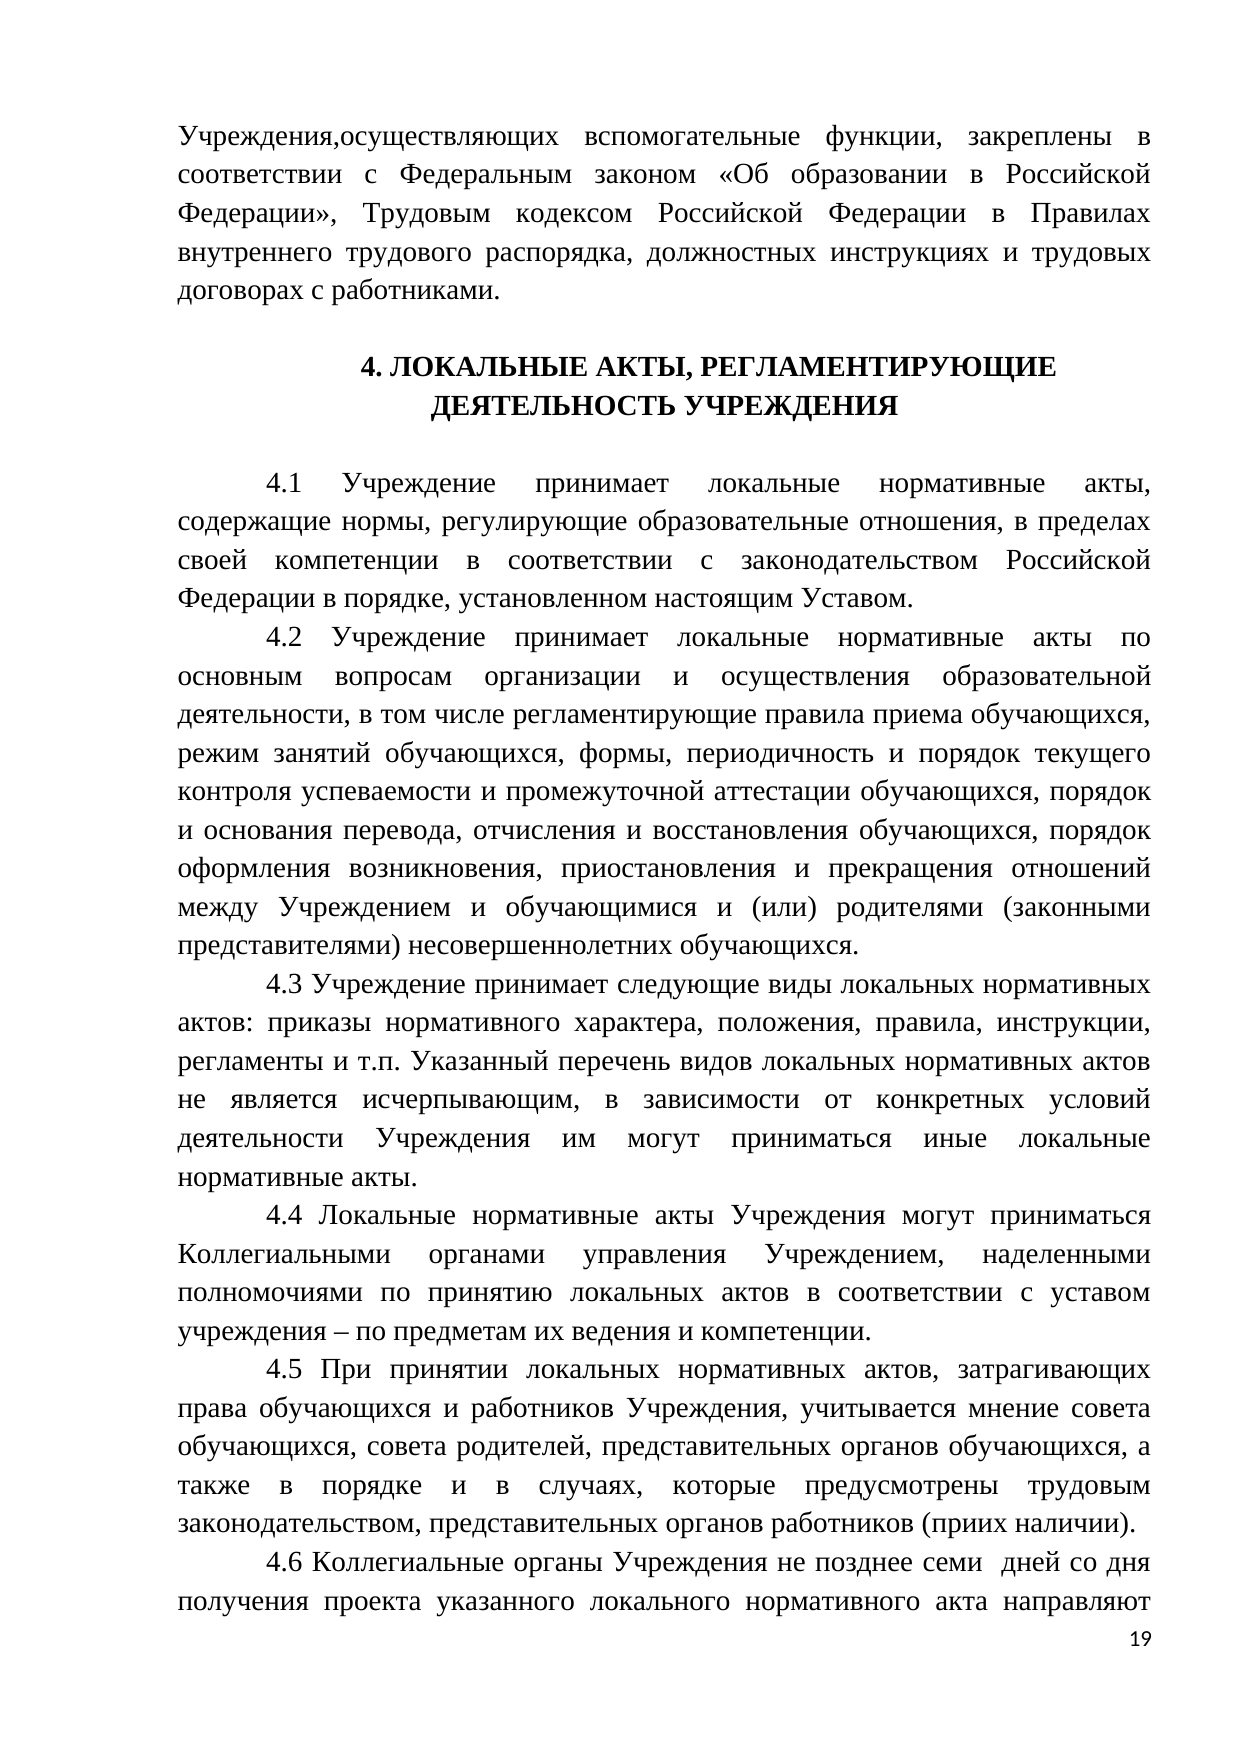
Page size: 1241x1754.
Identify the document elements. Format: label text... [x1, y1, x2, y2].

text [177, 118, 1152, 306]
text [177, 1544, 1152, 1616]
text 4.3 Учреждение принимает следующие виды локальных нормативных актов: приказы нормативного характера, положения, правила, инструкции, регламенты и т.п. Указанный перечень видов локальных нормативных актов не является исчерпывающим, в зависимости от конкретных условий деятельности Учреждения им могут приниматься иные локальные нормативные акты. [177, 966, 1152, 1192]
text 4.4 Локальные нормативные акты Учреждения могут приниматься Коллегиальными органами управления Учреждением, наделенными полномочиями по принятию локальных актов в соответствии с уставом учреждения – по предметам их ведения и компетенции. [177, 1197, 1152, 1346]
text 4.2 Учреждение принимает локальные нормативные акты по основным вопросам организации и осуществления образовательной деятельности, в том числе регламентирующие правила приема обучающихся, режим занятий обучающихся, формы, периодичность и порядок текущего контроля успеваемости и промежуточной аттестации обучающихся, порядок и основания перевода, отчисления и восстановления обучающихся, порядок оформления возникновения, приостановления и прекращения отношений между Учреждением и обучающимися и (или) родителями (законными представителями) несовершеннолетних обучающихся. [177, 619, 1152, 961]
text 4.1 Учреждение принимает локальные нормативные акты, содержащие нормы, регулирующие образовательные отношения, в пределах своей компетенции в соответствии с законодательством Российской Федерации в порядке, установленном настоящим Уставом. [177, 465, 1152, 614]
text 4.5 При принятии локальных нормативных актов, затрагивающих права обучающихся и работников Учреждения, учитывается мнение совета обучающихся, совета родителей, представительных органов обучающихся, а также в порядке и в случаях, которые предусмотрены трудовым законодательством, представительных органов работников (приих наличии). [177, 1351, 1152, 1539]
text 4. ЛОКАЛЬНЫЕ АКТЫ, РЕГЛАМЕНТИРУЮЩИЕ ДЕЯТЕЛЬНОСТЬ УЧРЕЖДЕНИЯ [177, 349, 1152, 421]
